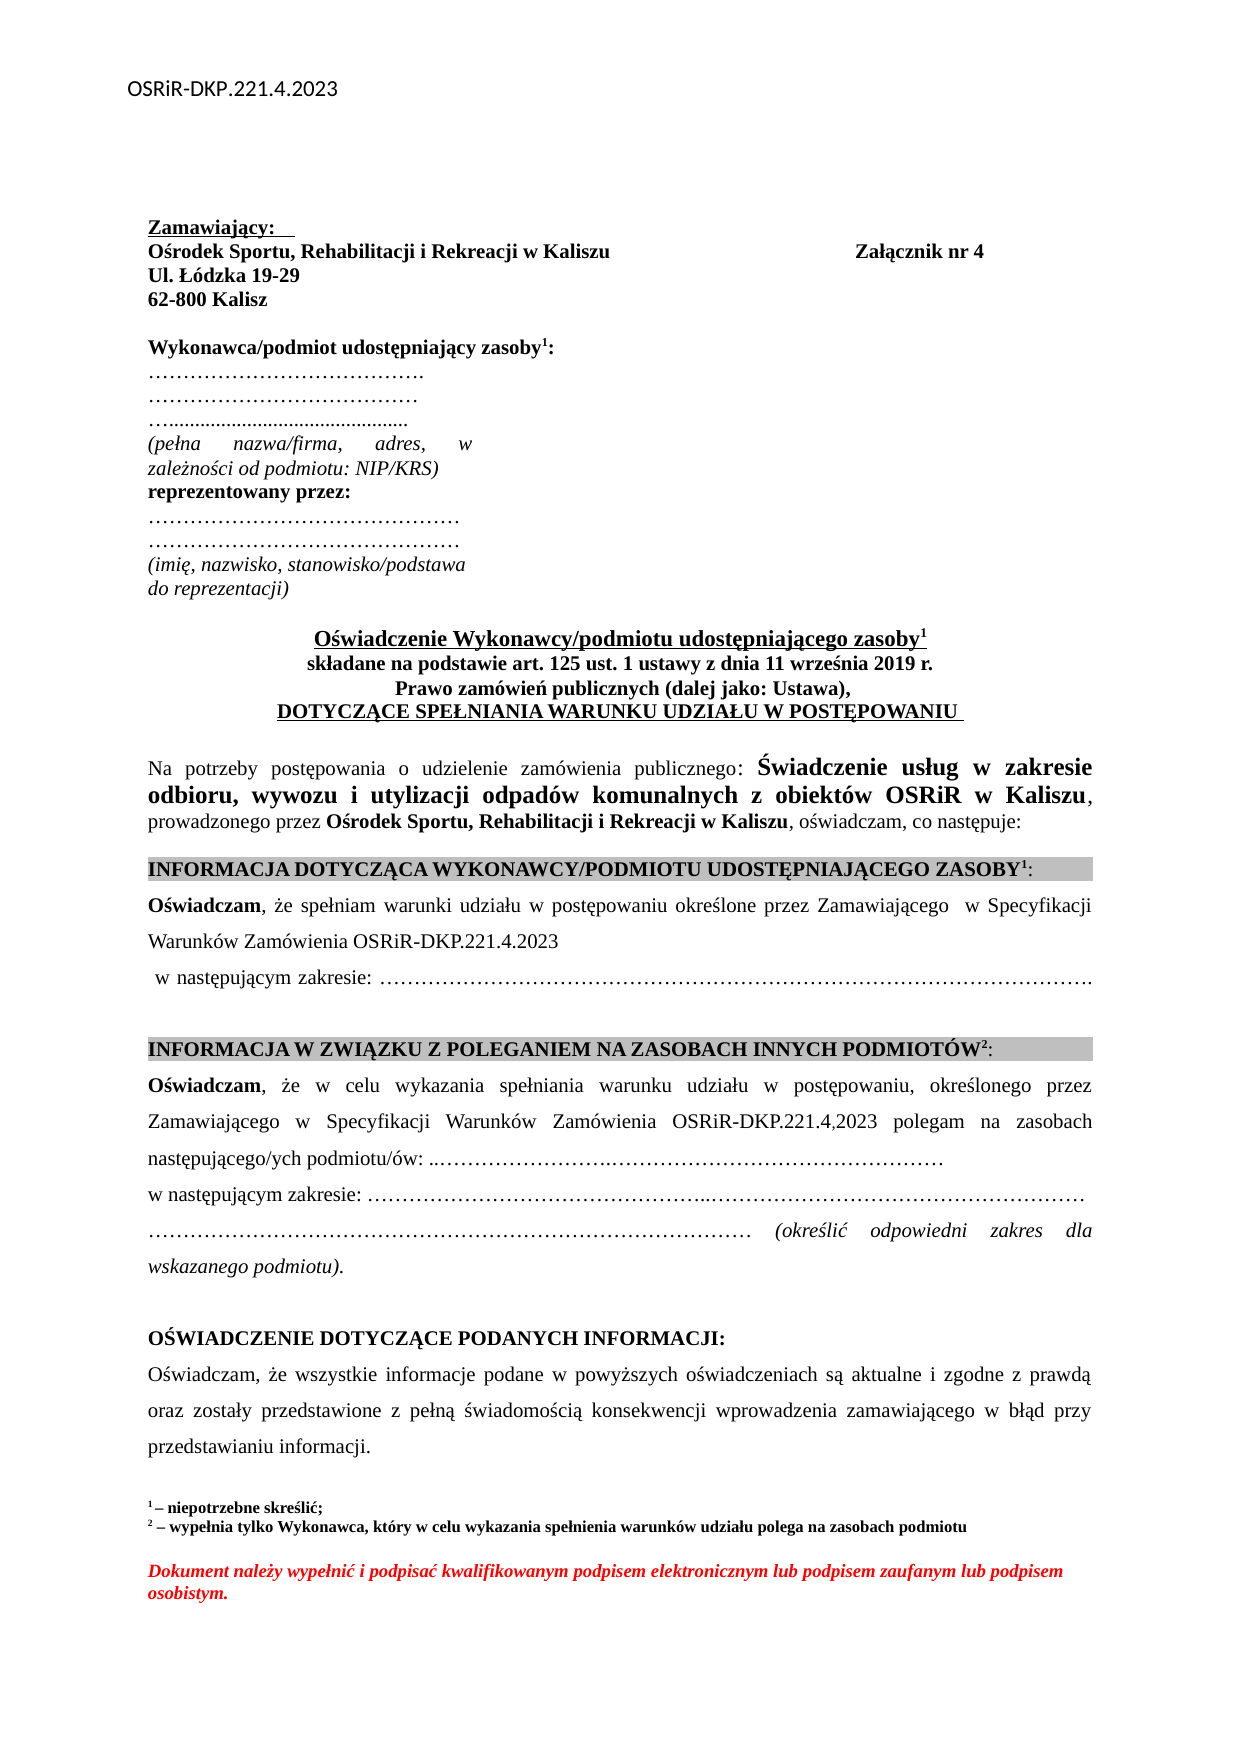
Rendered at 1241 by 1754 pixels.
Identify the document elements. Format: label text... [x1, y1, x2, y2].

text Oświadczam, że wszystkie informacje podane w powyższych oświadczeniach są aktualne i zgodne z prawdą oraz zostały przedstawione z pełną świadomością konsekwencji wprowadzenia zamawiającego w błąd przy przedstawianiu informacji. [148, 1362, 1093, 1458]
text Ul. Łódzka 19-29 [148, 263, 1093, 287]
text Na potrzeby postępowania o udzielenie zamówienia publicznego: Świadczenie usług w zakresie odbioru, wywozu i utylizacji odpadów komunalnych z obiektów OSRiR w Kaliszu, prowadzonego przez Ośrodek Sportu, Rehabilitacji i Rekreacji w Kaliszu, oświadczam, co następuje: [148, 752, 1093, 833]
text reprezentowany przez: [148, 479, 1093, 503]
text Oświadczam, że w celu wykazania spełniania warunku udziału w postępowaniu, określonego przez Zamawiającego w Specyfikacji Warunków Zamówienia OSRiR-DKP.221.4,2023 polegam na zasobach następującego/ych podmiotu/ów: ..…………………….………………………………………… [148, 1073, 1093, 1169]
text OŚWIADCZENIE DOTYCZĄCE PODANYCH INFORMACJI: [148, 1326, 1093, 1350]
text Ośrodek Sportu, Rehabilitacji i Rekreacji w Kaliszu Załącznik nr 4 [148, 239, 1093, 263]
text ……………………………………………………………………………… [148, 503, 472, 552]
text INFORMACJA W ZWIĄZKU Z POLEGANIEM NA ZASOBACH INNYCH PODMIOTÓW2: [148, 1037, 1093, 1061]
text ………………………………….…………………………………….............................................. [148, 359, 561, 431]
text w następującym zakresie: …………………………………………..……………………………………………… [148, 1182, 1093, 1206]
text 1 – niepotrzebne skreślić; [148, 1498, 1093, 1517]
text Zamawiający: [148, 215, 1093, 239]
text (imię, nazwisko, stanowisko/podstawa do reprezentacji) [148, 552, 472, 600]
text Wykonawca/podmiot udostępniający zasoby1: [148, 335, 1093, 359]
text 2 – wypełnia tylko Wykonawca, który w celu wykazania spełnienia warunków udziału polega na zasobach podmiotu [148, 1517, 1093, 1536]
text składane na podstawie art. 125 ust. 1 ustawy z dnia 11 września 2019 r. [148, 651, 1093, 675]
text (pełna nazwa/firma, adres, w zależności od podmiotu: NIP/KRS) [148, 431, 472, 479]
text Oświadczam, że spełniam warunki udziału w postępowaniu określone przez Zamawiającego w Specyfikacji Warunków Zamówienia OSRiR-DKP.221.4.2023 [148, 893, 1093, 953]
text w następującym zakresie: …………………………………………………………………………………………. [148, 965, 1093, 1025]
text Prawo zamówień publicznych (dalej jako: Ustawa), [148, 675, 1093, 699]
text Dokument należy wypełnić i podpisać kwalifikowanym podpisem elektronicznym lub podpisem zaufanym lub podpisem osobistym. [148, 1560, 1093, 1603]
text Oświadczenie Wykonawcy/podmiotu udostępniającego zasoby1 [148, 625, 1093, 651]
text INFORMACJA DOTYCZĄCA WYKONAWCY/PODMIOTU UDOSTĘPNIAJĄCEGO ZASOBY1: [148, 857, 1093, 881]
text DOTYCZĄCE SPEŁNIANIA WARUNKU UDZIAŁU W POSTĘPOWANIU [148, 699, 1093, 752]
text 62-800 Kalisz [148, 287, 1093, 311]
text …………………………………………………………………………… (określić odpowiedni zakres dla wskazanego podmiotu). [148, 1218, 1093, 1278]
